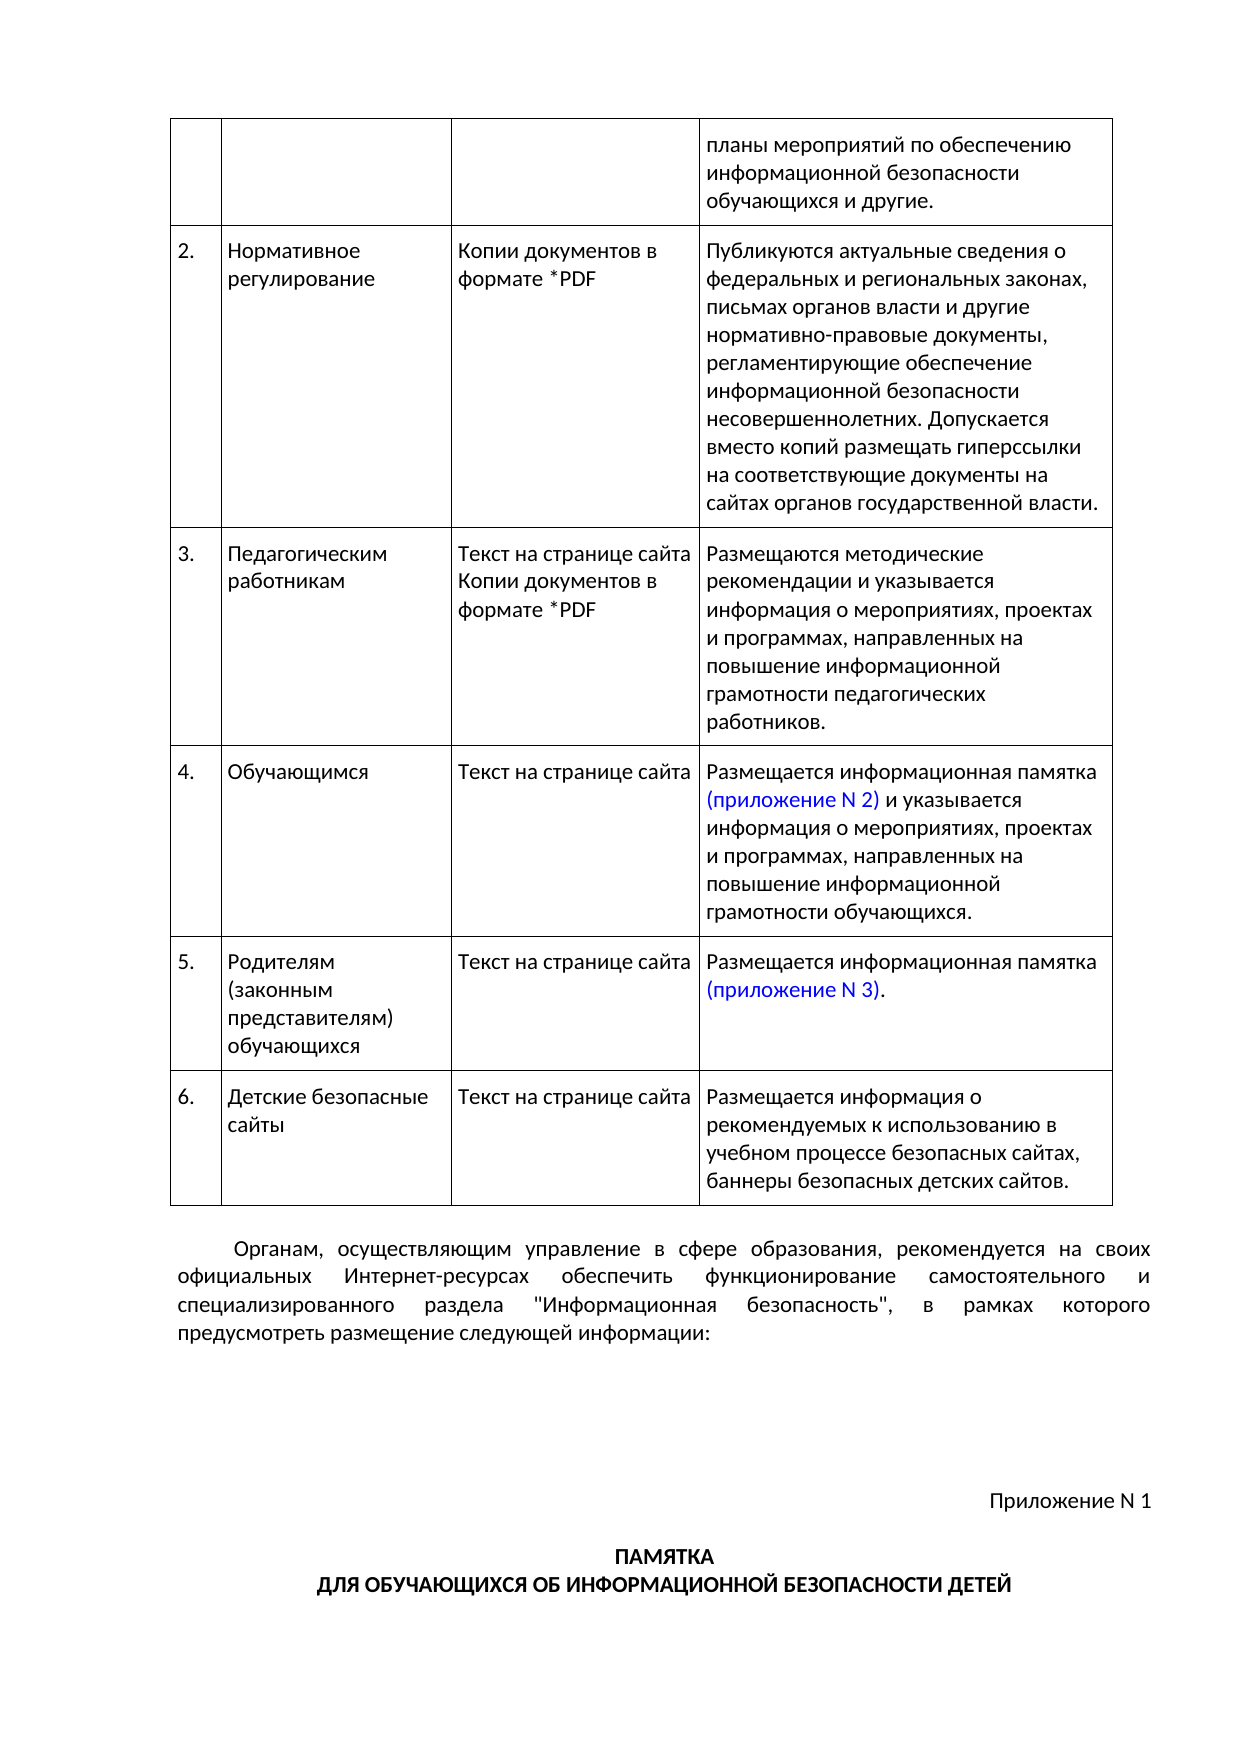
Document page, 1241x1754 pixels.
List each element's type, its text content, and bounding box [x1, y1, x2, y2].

table_cell 6. [171, 1071, 221, 1204]
text Приложение N 1 [177, 1486, 1152, 1514]
table_cell Педагогическим работникам [222, 528, 451, 745]
table_cell Размещается информация о рекомендуемых к использованию в учебном процессе безопасных сайтах, баннеры безопасных детских сайтов. [700, 1071, 1112, 1204]
title ПАМЯТКА [177, 1542, 1152, 1570]
table_cell Текст на странице сайта Копии документов в формате *PDF [452, 528, 699, 745]
table_cell 4. [171, 746, 221, 936]
table_cell Публикуются актуальные сведения о федеральных и региональных законах, письмах органов власти и другие нормативно-правовые документы, регламентирующие обеспечение информационной безопасности несовершеннолетних. Допускается вместо копий размещать гиперссылки на соответствующие документы на сайтах органов государственной власти. [700, 226, 1112, 527]
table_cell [222, 119, 451, 224]
text Органам, осуществляющим управление в сфере образования, рекомендуется на своих официальных Интернет-ресурсах обеспечить функционирование самостоятельного и специализированного раздела "Информационная безопасность", в рамках которого предусмотреть размещение следующей информации: [177, 1234, 1152, 1346]
table_cell 2. [171, 226, 221, 527]
table_cell Размещаются методические рекомендации и указывается информация о мероприятиях, проектах и программах, направленных на повышение информационной грамотности педагогических работников. [700, 528, 1112, 745]
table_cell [700, 119, 1112, 224]
table_cell Обучающимся [222, 746, 451, 936]
table_cell Детские безопасные сайты [222, 1071, 451, 1204]
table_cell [452, 119, 699, 224]
table_cell Размещается информационная памятка (приложение N 2) и указывается информация о мероприятиях, проектах и программах, направленных на повышение информационной грамотности обучающихся. [700, 746, 1112, 936]
table_cell Текст на странице сайта [452, 1071, 699, 1204]
title ДЛЯ ОБУЧАЮЩИХСЯ ОБ ИНФОРМАЦИОННОЙ БЕЗОПАСНОСТИ ДЕТЕЙ [177, 1570, 1152, 1598]
table_cell Размещается информационная памятка (приложение N 3). [700, 937, 1112, 1070]
table_cell Копии документов в формате *PDF [452, 226, 699, 527]
table_cell 1. [171, 119, 221, 224]
table_cell Нормативное регулирование [222, 226, 451, 527]
table_cell 3. [171, 528, 221, 745]
table_cell Родителям (законным представителям) обучающихся [222, 937, 451, 1070]
table_cell Текст на странице сайта [452, 937, 699, 1070]
table_cell Текст на странице сайта [452, 746, 699, 936]
table_cell 5. [171, 937, 221, 1070]
